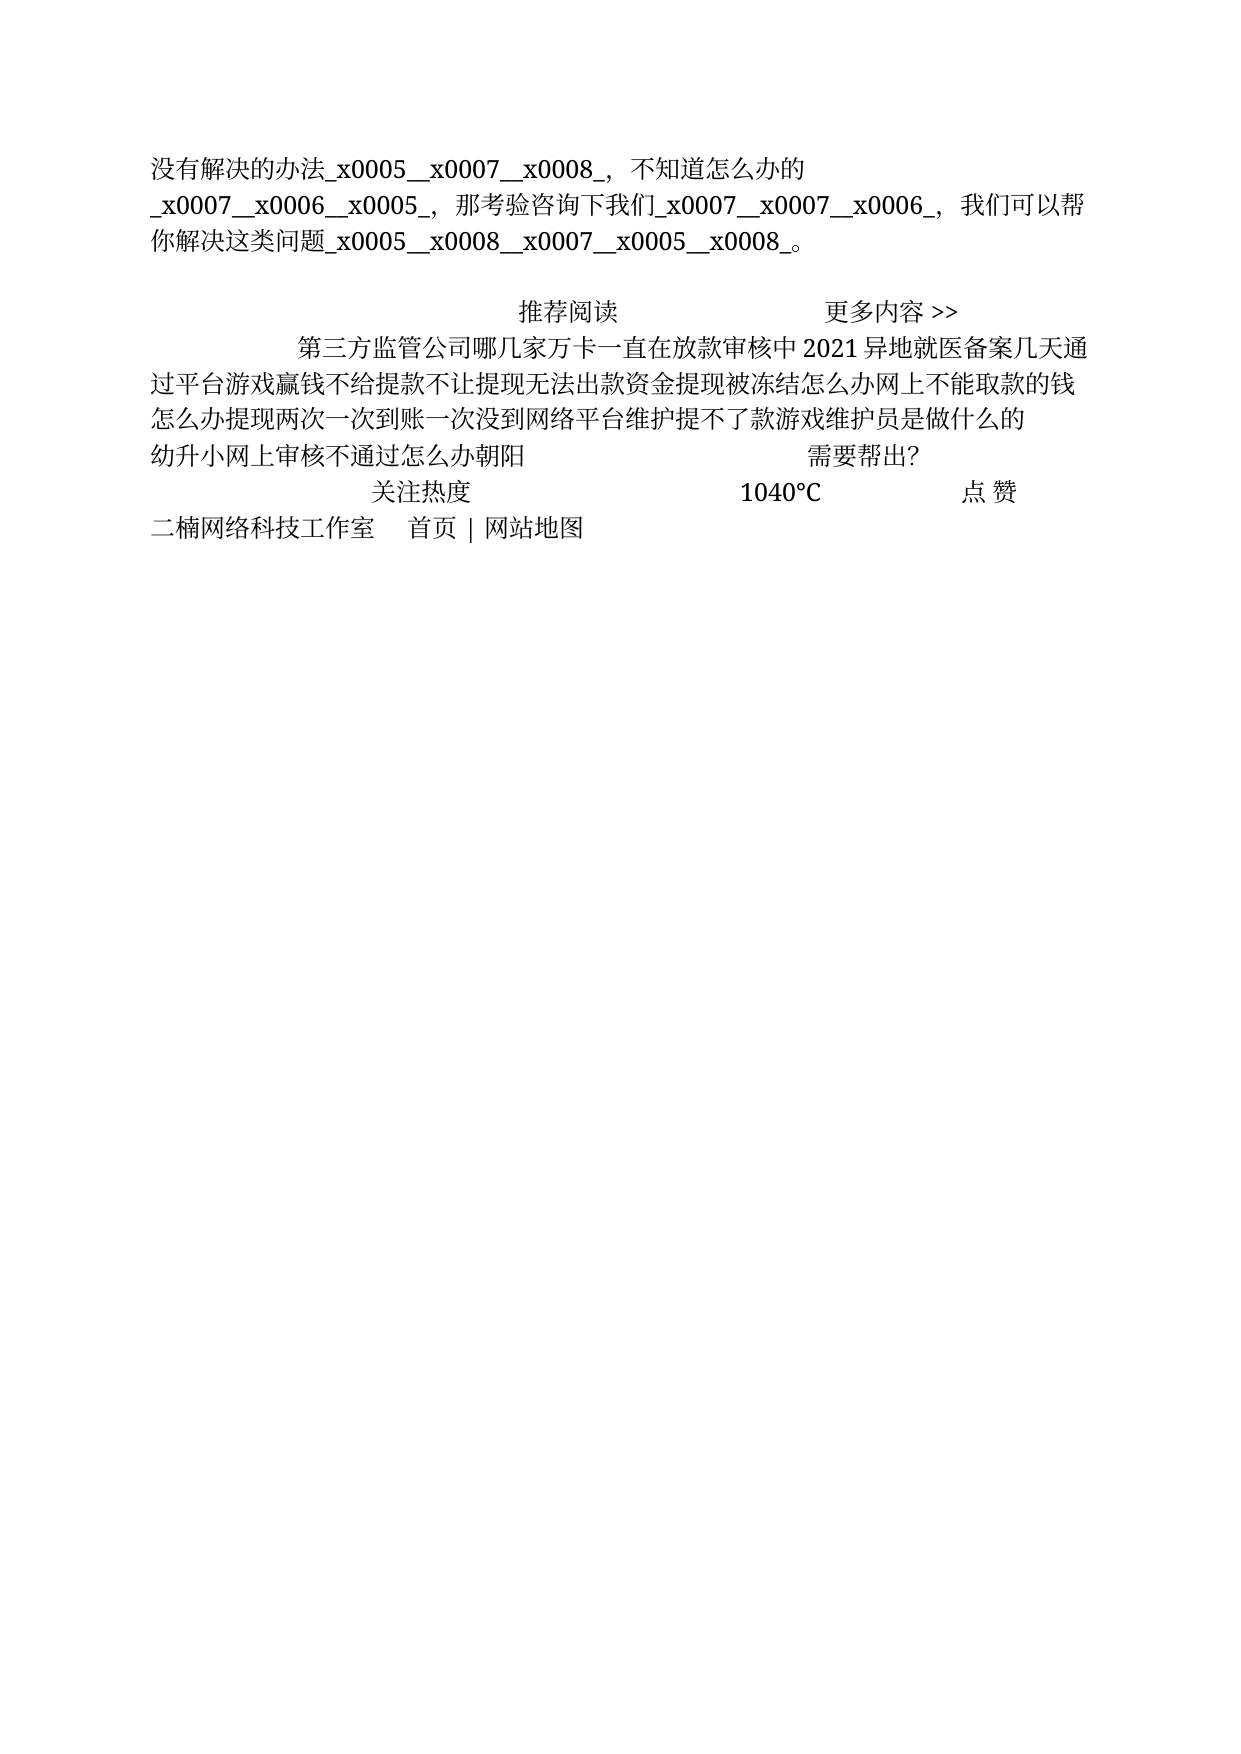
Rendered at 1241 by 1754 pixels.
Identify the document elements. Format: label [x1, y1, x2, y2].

text [150, 150, 1090, 544]
